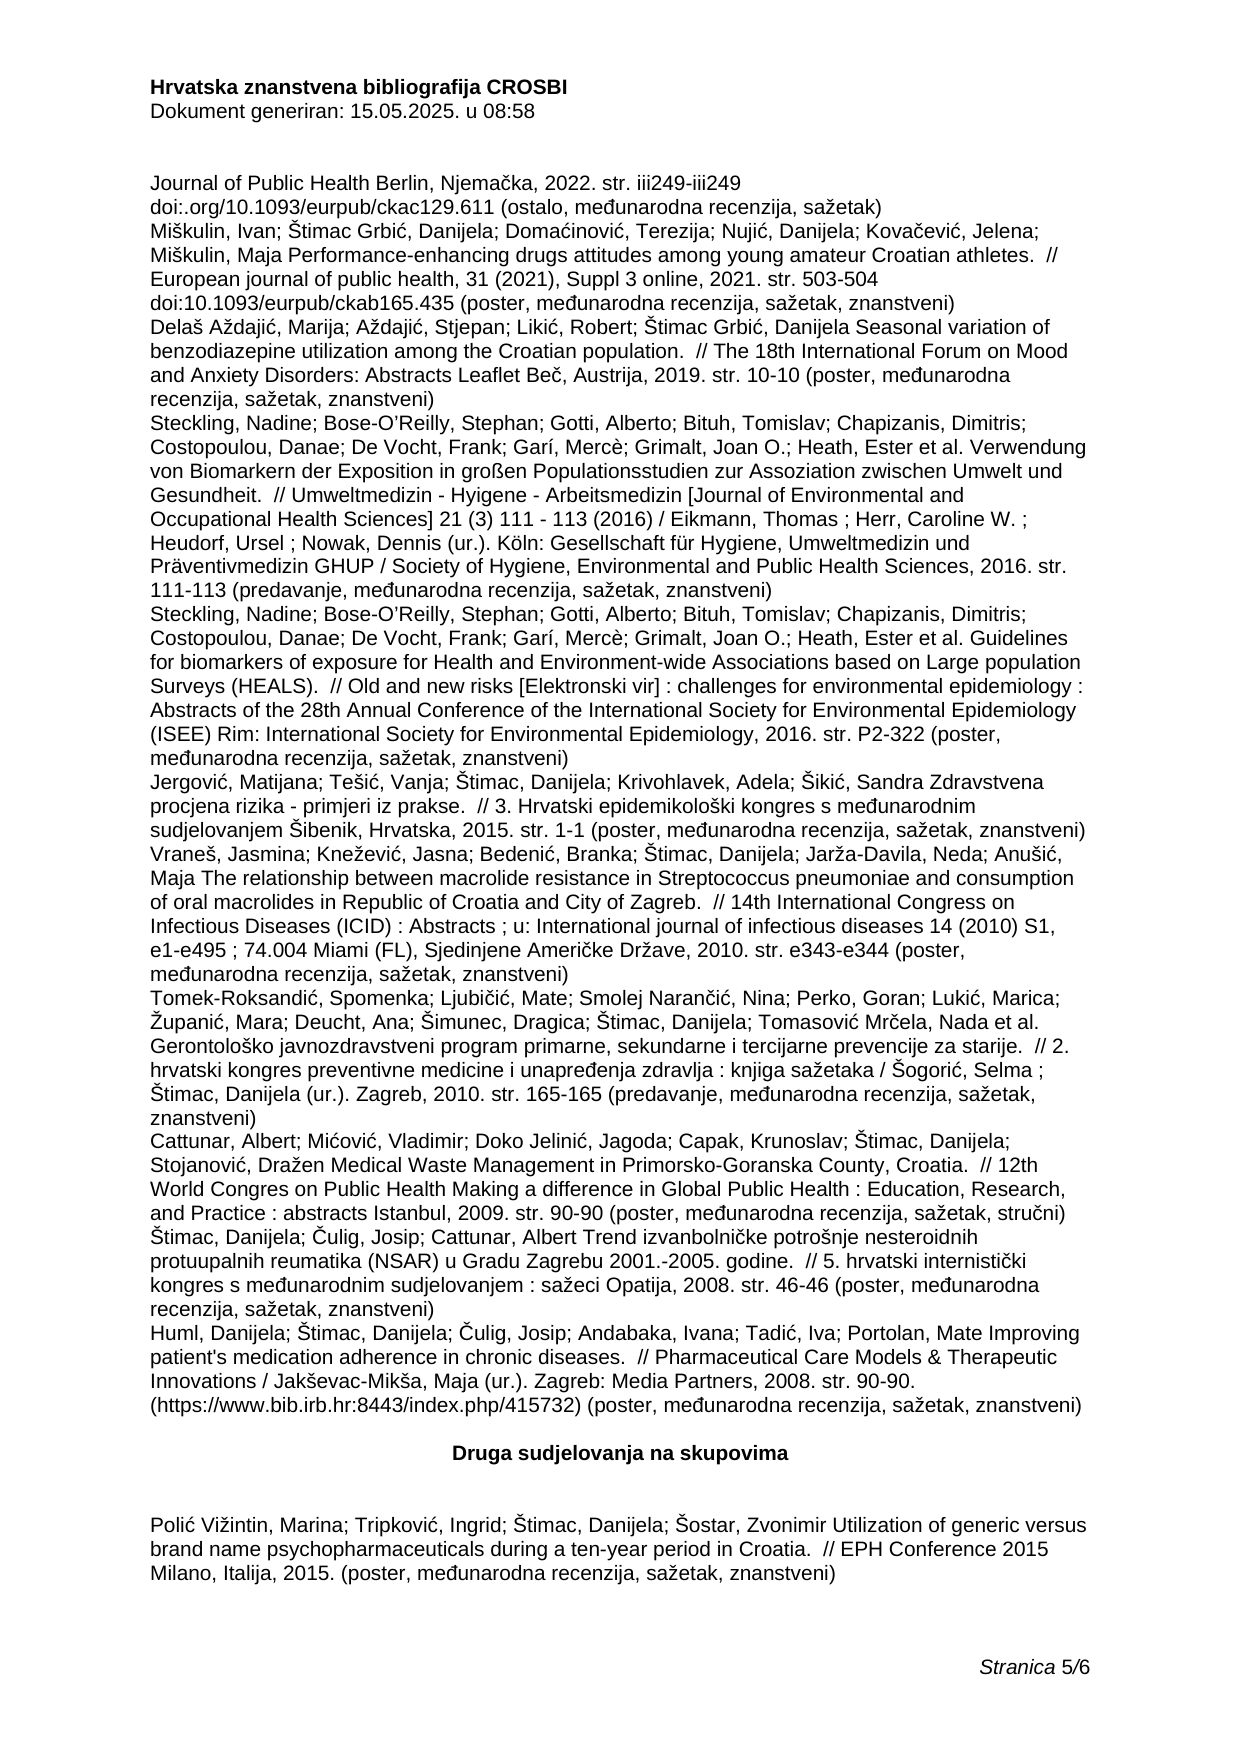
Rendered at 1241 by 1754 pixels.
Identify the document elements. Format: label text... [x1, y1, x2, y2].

text Delaš Aždajić, Marija; Aždajić, Stjepan; Likić, Robert; Štimac Grbić, Danijela [150, 315, 1090, 411]
text Tomek-Roksandić, Spomenka; Ljubičić, Mate; Smolej Narančić, Nina; Perko, Goran; Lukić, Marica; Županić, Mara; Deucht, Ana; Šimunec, Dragica; Štimac, Danijela; Tomasović Mrčela, Nada et al. [150, 986, 1090, 1129]
text Cattunar, Albert; Mićović, Vladimir; Doko Jelinić, Jagoda; Capak, Krunoslav; Štimac, Danijela; Stojanović, Dražen [150, 1129, 1090, 1225]
text Steckling, Nadine; Bose-O’Reilly, Stephan; Gotti, Alberto; Bituh, Tomislav; Chapizanis, Dimitris; Costopoulou, Danae; De Vocht, Frank; Garí, Mercè; Grimalt, Joan O.; Heath, Ester et al. [150, 602, 1090, 770]
subtitle Druga sudjelovanja na skupovima [150, 1441, 1090, 1465]
text Huml, Danijela; Štimac, Danijela; Čulig, Josip; Andabaka, Ivana; Tadić, Iva; Portolan, Mate [150, 1321, 1090, 1417]
text Miškulin, Ivan; Štimac Grbić, Danijela; Domaćinović, Terezija; Nujić, Danijela; Kovačević, Jelena; Miškulin, Maja [150, 219, 1090, 315]
text Polić Vižintin, Marina; Tripković, Ingrid; Štimac, Danijela; Šostar, Zvonimir [150, 1513, 1090, 1584]
text Steckling, Nadine; Bose-O’Reilly, Stephan; Gotti, Alberto; Bituh, Tomislav; Chapizanis, Dimitris; Costopoulou, Danae; De Vocht, Frank; Garí, Mercè; Grimalt, Joan O.; Heath, Ester et al. [150, 411, 1090, 602]
text Štimac, Danijela; Čulig, Josip; Cattunar, Albert [150, 1225, 1090, 1321]
text Jergović, Matijana; Tešić, Vanja; Štimac, Danijela; Krivohlavek, Adela; Šikić, Sandra [150, 770, 1090, 842]
text Štimac Grbić D [150, 171, 1090, 219]
text Vraneš, Jasmina; Knežević, Jasna; Bedenić, Branka; Štimac, Danijela; Jarža-Davila, Neda; Anušić, Maja [150, 842, 1090, 986]
